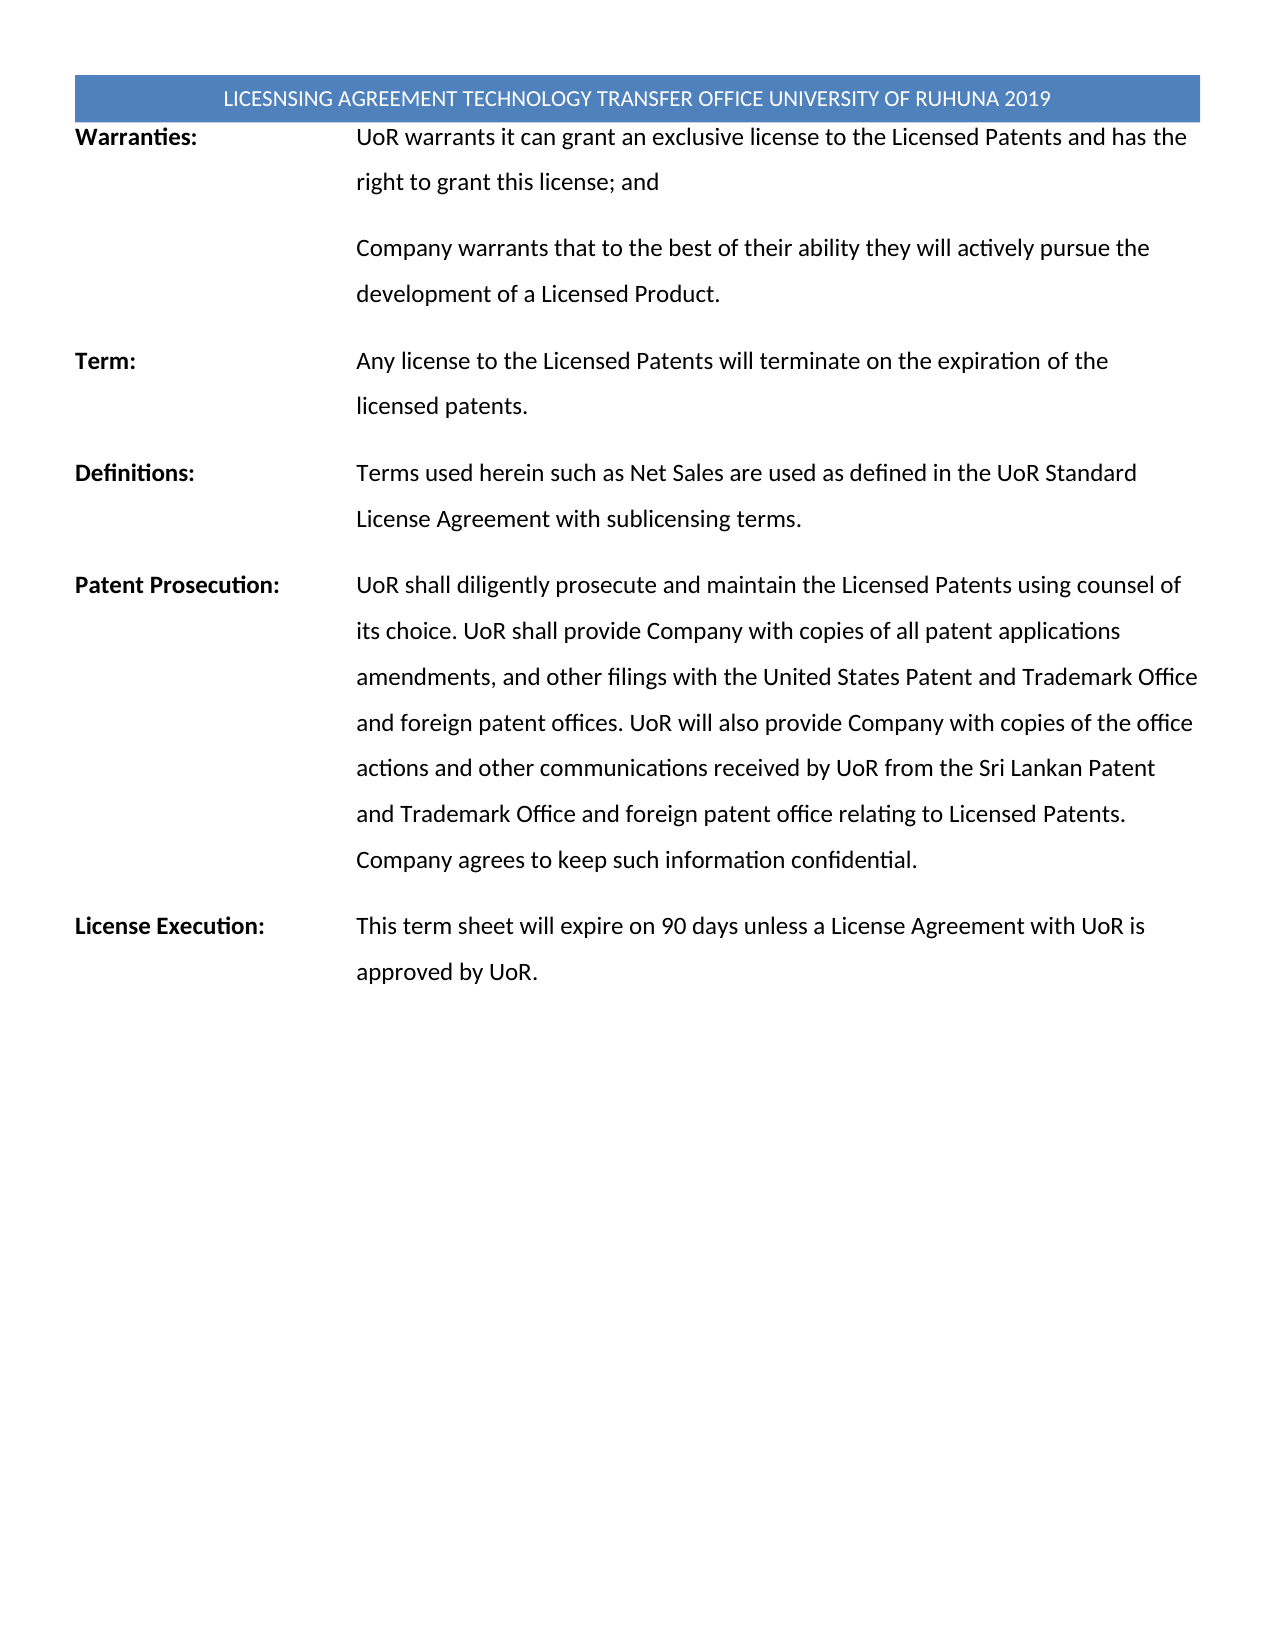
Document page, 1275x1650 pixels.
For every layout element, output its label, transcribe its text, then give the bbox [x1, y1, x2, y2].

text Company agrees to keep such information confidential. [356, 844, 1212, 874]
text Warranties: UoR warrants it can grant an exclusive license to the Licensed Patents and has the [75, 122, 1212, 151]
text Definitions: Terms used herein such as Net Sales are used as defined in the UoR Standard License Agreement with sublicensing terms. [75, 457, 1138, 533]
text License Execution: This term sheet will expire on 90 days unless a License Agreement with UoR is approved by UoR. [75, 911, 1146, 987]
text right to grant this license; and [356, 166, 1212, 196]
text Company warrants that to the best of their ability they will actively pursue the development of a Licensed Product. [356, 232, 1212, 309]
text Patent Prosecution: UoR shall diligently prosecute and maintain the Licensed Patents using counsel of its choice. UoR shall provide Company with copies of all patent applications amendments, and other filings with the United States Patent and Trademark Office and foreign patent offices. UoR will also provide Company with copies of the office actions and other communications received by UoR from the Sri Lankan Patent and Trademark Office and foreign patent office relating to Licensed Patents. [75, 569, 1200, 829]
text Term: Any license to the Licensed Patents will terminate on the expiration of the licensed patents. [75, 345, 1197, 421]
